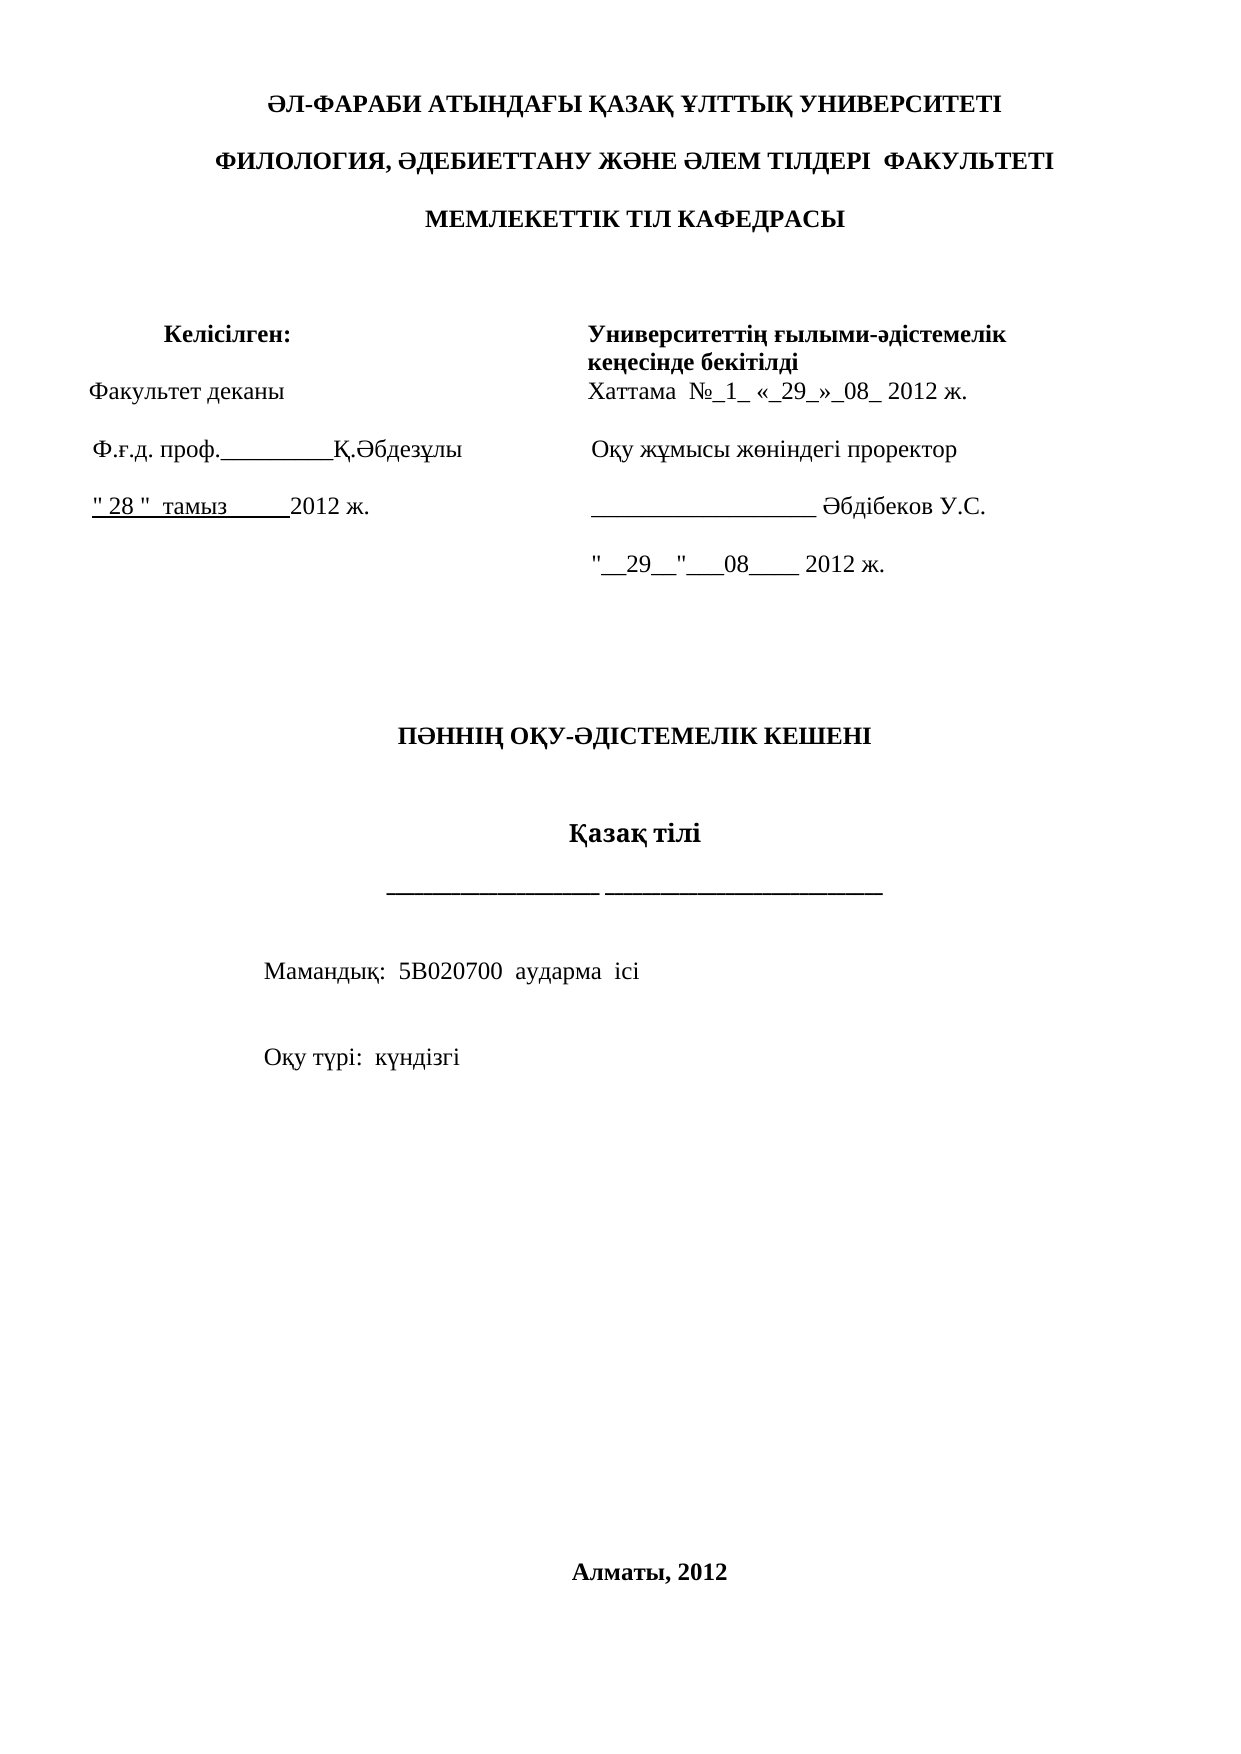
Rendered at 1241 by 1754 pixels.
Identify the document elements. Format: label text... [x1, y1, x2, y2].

subtitle ПӘННІҢ ОҚУ-ӘДІСТЕМЕЛІК КЕШЕНІ [89, 721, 1181, 750]
table_header Университеттің ғылыми-әдістемелік кеңесінде бекітілді Хаттама №_1_ «_29_»_08_ 2012 ж. Оқу жұмысы жөніндегі проректор __________________ Әбдібеков У.С. "__29__"___08____ 2012 ж. [576, 319, 1074, 606]
subtitle Қазақ тілі [89, 820, 1181, 849]
table_header Келісілген: Факультет деканы Ф.ғ.д. проф._________Қ.Әбдезұлы " 28 " тамыз 2012 ж. [78, 319, 576, 606]
text Оқу түрі: күндізгі [89, 1042, 1181, 1071]
text Мамандық: 5В020700 аударма ісі [89, 956, 1181, 985]
text Алматы, 2012 [118, 1557, 1181, 1586]
text ФИЛОЛОГИЯ, ӘДЕБИЕТТАНУ ЖӘНЕ ӘЛЕМ ТІЛДЕРІ ФАКУЛЬТЕТІ [89, 146, 1181, 175]
text ӘЛ-ФАРАБИ АТЫНДАҒЫ ҚАЗАҚ ҰЛТТЫҚ УНИВЕРСИТЕТІ [89, 89, 1181, 117]
text МЕМЛЕКЕТТІК ТІЛ КАФЕДРАСЫ [89, 204, 1181, 232]
subtitle _______________________ ______________________________ [89, 870, 1181, 899]
